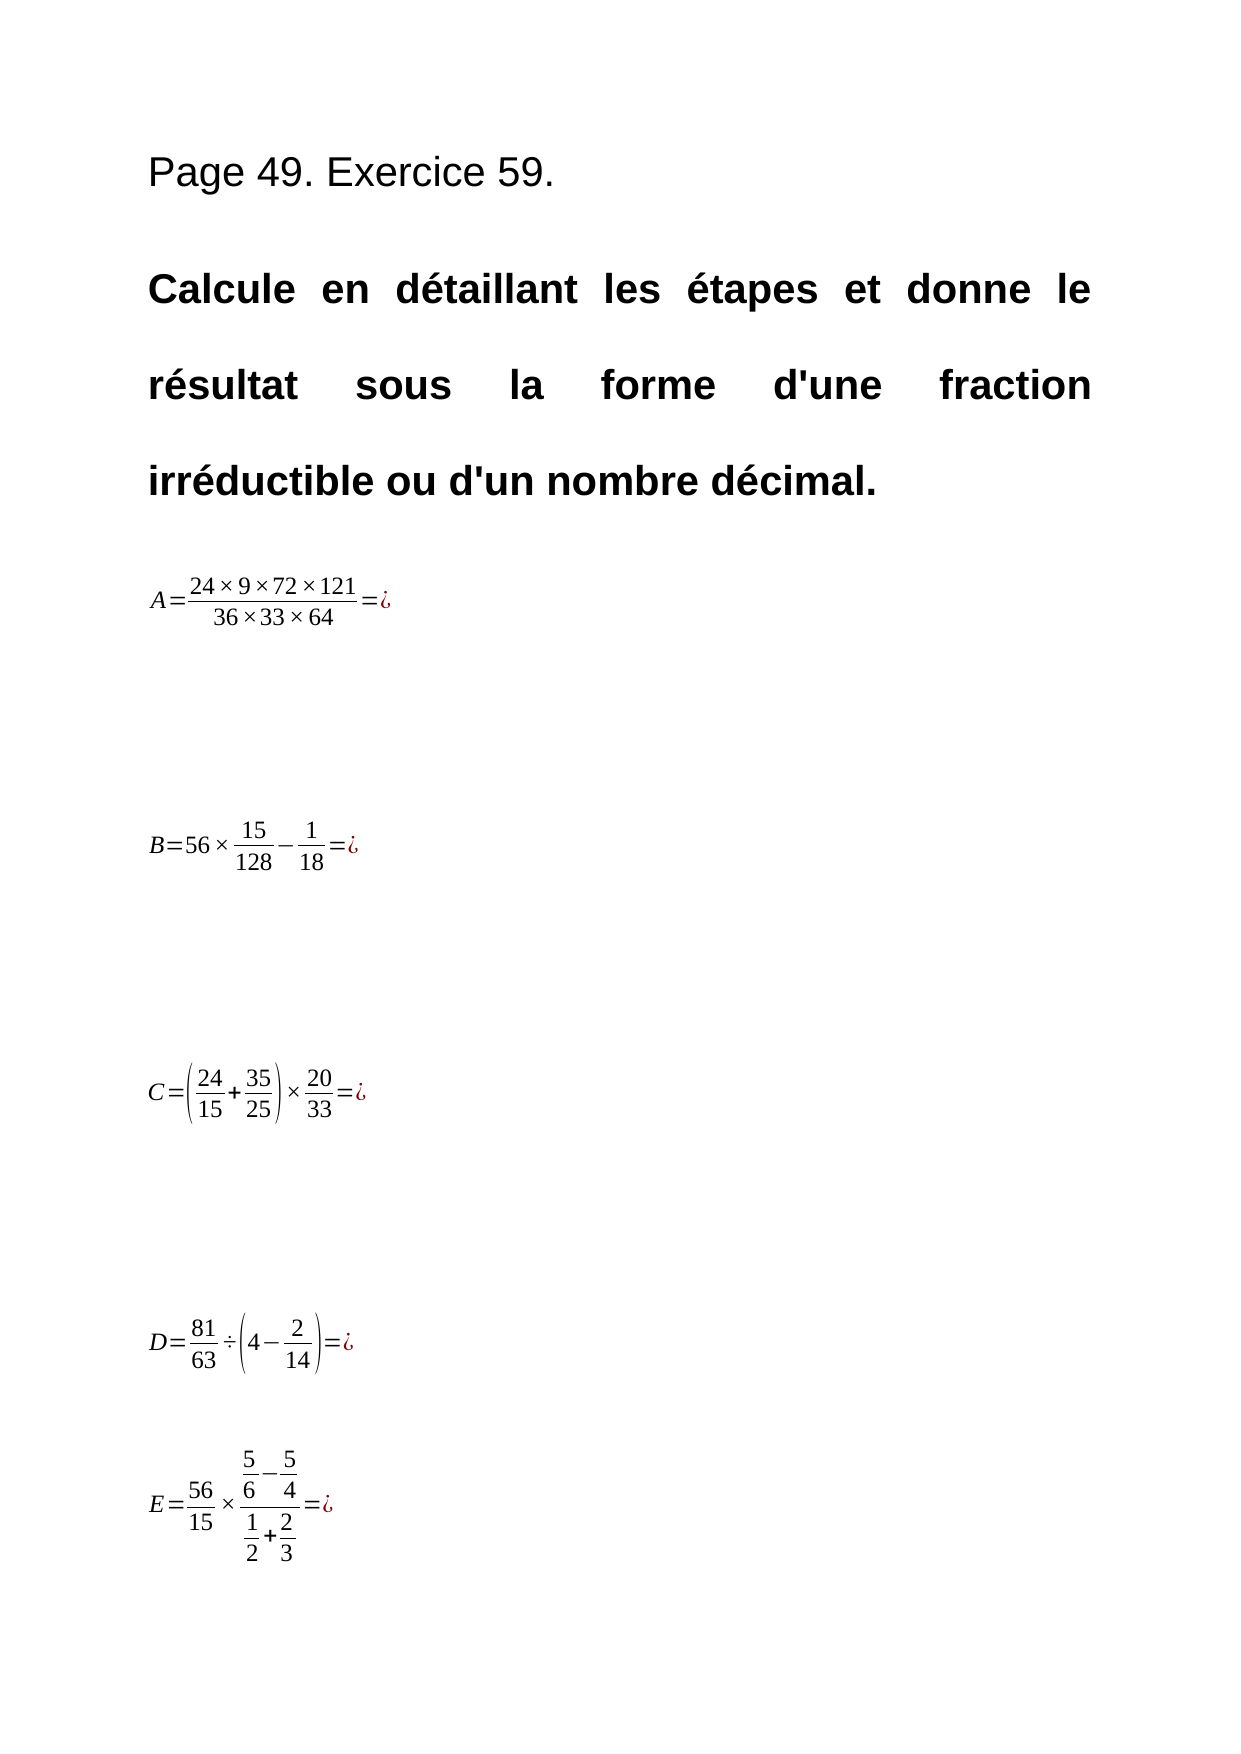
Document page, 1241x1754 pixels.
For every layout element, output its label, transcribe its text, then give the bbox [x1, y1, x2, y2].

text Calcule en détaillant les étapes et donne le résultat sous la forme d'une fraction irréductible ou d'un nombre décimal. [148, 264, 1093, 504]
text Page 49. Exercice 59. [148, 148, 1093, 196]
